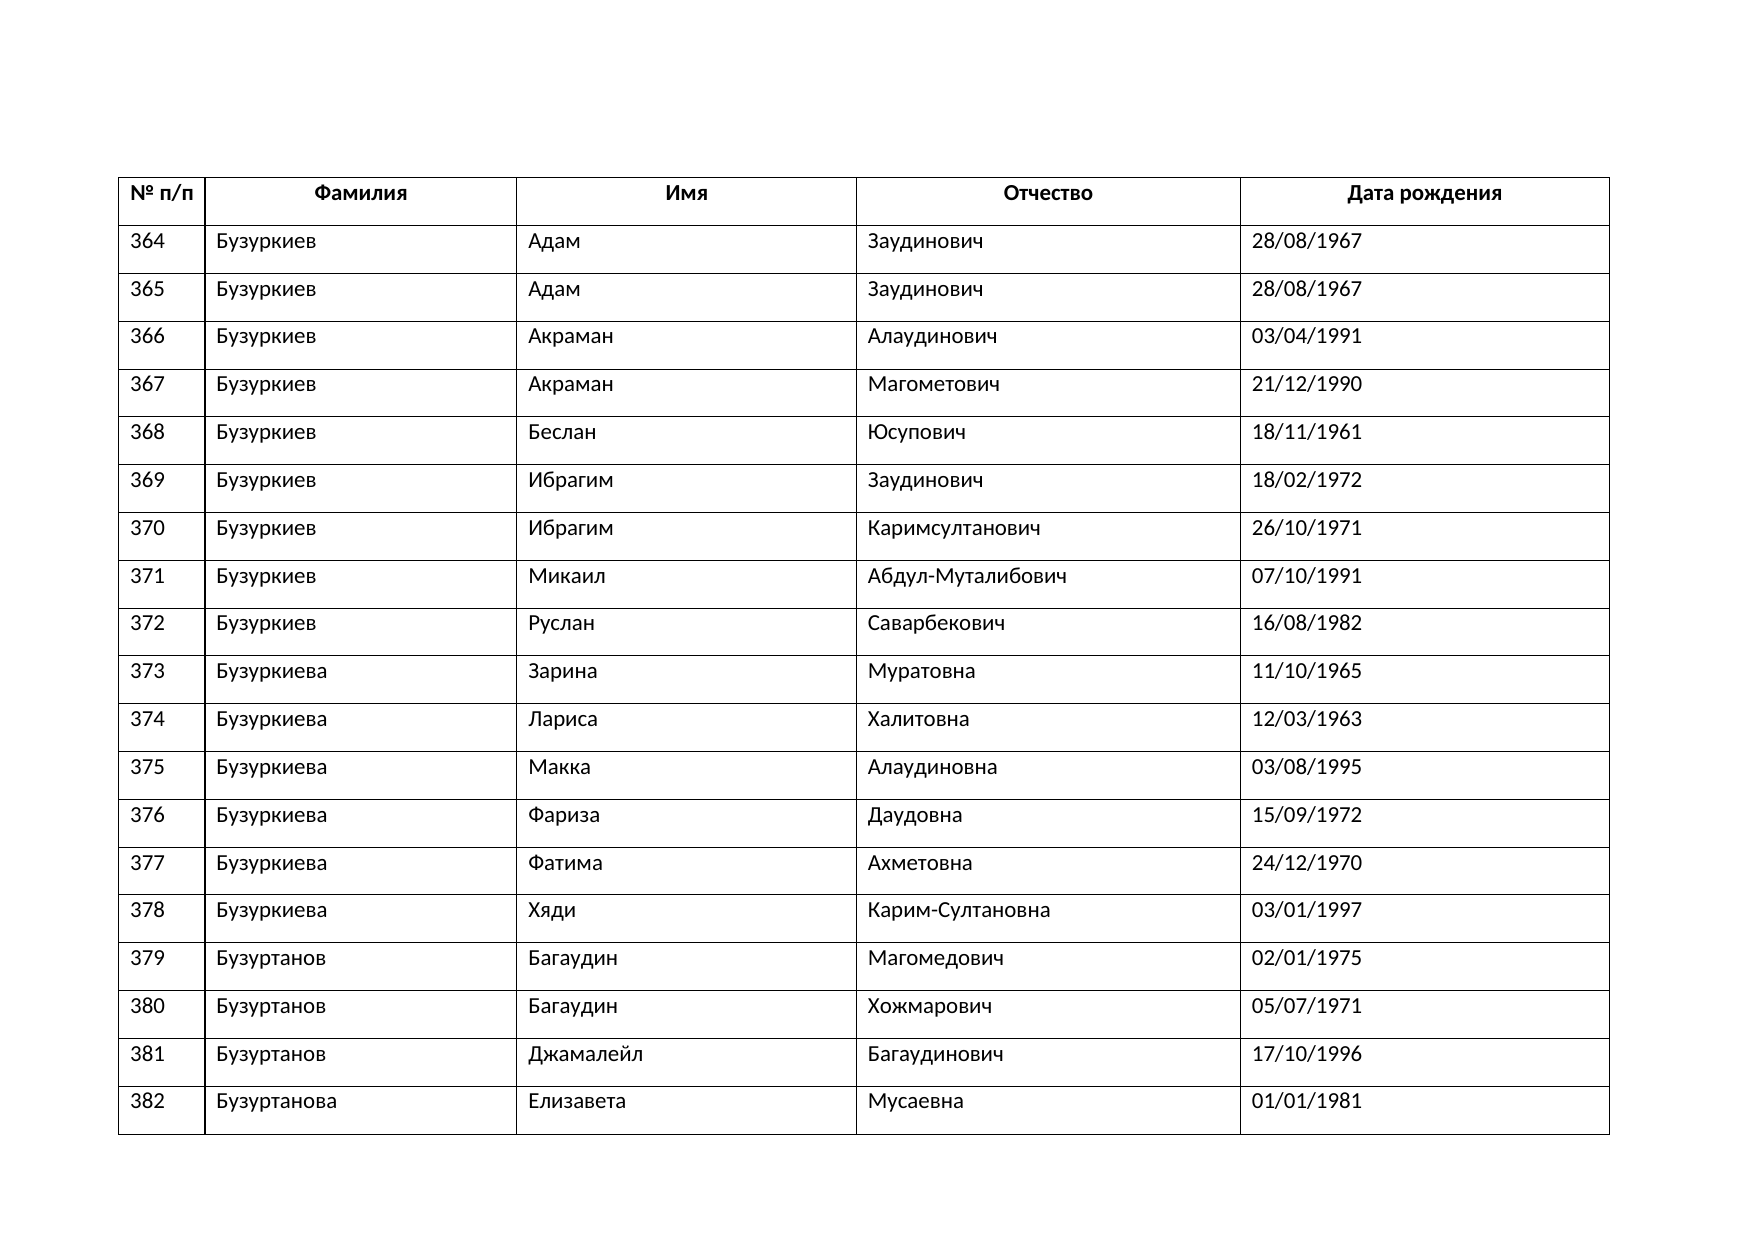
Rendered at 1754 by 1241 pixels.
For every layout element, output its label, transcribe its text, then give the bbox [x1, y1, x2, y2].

table_cell 01/01/1981 [1241, 1087, 1609, 1133]
table_cell 16/08/1982 [1241, 609, 1609, 655]
table_cell 366 [119, 322, 204, 368]
table_cell Заудинович [857, 226, 1240, 273]
table_cell Зарина [517, 656, 856, 703]
table_cell 375 [119, 752, 204, 799]
table_cell Алаудинович [857, 322, 1240, 368]
table_cell 21/12/1990 [1241, 370, 1609, 416]
table_cell Руслан [517, 609, 856, 655]
table_header Имя [517, 178, 856, 225]
table_cell 373 [119, 656, 204, 703]
table_cell Фатима [517, 848, 856, 894]
table_cell Бузуркиева [206, 704, 516, 751]
table_cell Багаудин [517, 943, 856, 990]
table_cell Муратовна [857, 656, 1240, 703]
table_cell Бузуркиев [206, 370, 516, 416]
table_cell Бузуркиев [206, 561, 516, 607]
table_cell Бузуртанов [206, 943, 516, 990]
table_header Отчество [857, 178, 1240, 225]
table_cell Бузуртанов [206, 1039, 516, 1086]
table_cell Адам [517, 226, 856, 273]
table_cell 378 [119, 895, 204, 942]
table_cell 24/12/1970 [1241, 848, 1609, 894]
table_cell Багаудинович [857, 1039, 1240, 1086]
table_cell Даудовна [857, 800, 1240, 847]
table_cell 364 [119, 226, 204, 273]
table_cell Елизавета [517, 1087, 856, 1133]
table_cell Хяди [517, 895, 856, 942]
table_cell 03/01/1997 [1241, 895, 1609, 942]
table_cell Ибрагим [517, 465, 856, 512]
table_cell Заудинович [857, 274, 1240, 321]
table_cell 18/02/1972 [1241, 465, 1609, 512]
table_cell Бузуркиева [206, 752, 516, 799]
table_cell Бузуркиев [206, 274, 516, 321]
table_cell 368 [119, 417, 204, 464]
table_cell Бузуркиев [206, 226, 516, 273]
table_header Фамилия [206, 178, 516, 225]
table_cell 02/01/1975 [1241, 943, 1609, 990]
table_cell 379 [119, 943, 204, 990]
table_cell Джамалейл [517, 1039, 856, 1086]
table_header № п/п [119, 178, 204, 225]
table_cell Бузуркиев [206, 322, 516, 368]
table_cell Беслан [517, 417, 856, 464]
table_cell Акраман [517, 322, 856, 368]
table_cell Бузуркиев [206, 465, 516, 512]
table_cell 17/10/1996 [1241, 1039, 1609, 1086]
table_cell 28/08/1967 [1241, 274, 1609, 321]
table_cell Бузуркиева [206, 848, 516, 894]
table_cell Микаил [517, 561, 856, 607]
table_cell 377 [119, 848, 204, 894]
table_cell Акраман [517, 370, 856, 416]
table_cell 367 [119, 370, 204, 416]
table_cell Ахметовна [857, 848, 1240, 894]
table_cell 03/04/1991 [1241, 322, 1609, 368]
table_cell 07/10/1991 [1241, 561, 1609, 607]
table_cell 380 [119, 991, 204, 1038]
table_cell 382 [119, 1087, 204, 1133]
table_cell 05/07/1971 [1241, 991, 1609, 1038]
table_cell Бузуркиева [206, 656, 516, 703]
table_cell Бузуркиев [206, 513, 516, 560]
table_header Дата рождения [1241, 178, 1609, 225]
table_cell 365 [119, 274, 204, 321]
table_cell Адам [517, 274, 856, 321]
table_cell Макка [517, 752, 856, 799]
table_cell 12/03/1963 [1241, 704, 1609, 751]
table_cell Бузуркиева [206, 800, 516, 847]
table_cell Бузуртанова [206, 1087, 516, 1133]
table_cell 372 [119, 609, 204, 655]
table_cell Бузуртанов [206, 991, 516, 1038]
table_cell Саварбекович [857, 609, 1240, 655]
table_cell 03/08/1995 [1241, 752, 1609, 799]
table_cell Хожмарович [857, 991, 1240, 1038]
table_cell 28/08/1967 [1241, 226, 1609, 273]
table_cell Абдул-Муталибович [857, 561, 1240, 607]
table_cell Каримсултанович [857, 513, 1240, 560]
table_cell 374 [119, 704, 204, 751]
table_cell Бузуркиев [206, 609, 516, 655]
table_cell Магометович [857, 370, 1240, 416]
table_cell Карим-Султановна [857, 895, 1240, 942]
table_cell Заудинович [857, 465, 1240, 512]
table_cell Бузуркиев [206, 417, 516, 464]
table_cell 15/09/1972 [1241, 800, 1609, 847]
table_cell 371 [119, 561, 204, 607]
table_cell Алаудиновна [857, 752, 1240, 799]
table_cell Фариза [517, 800, 856, 847]
table_cell Багаудин [517, 991, 856, 1038]
table_cell Халитовна [857, 704, 1240, 751]
table_cell 11/10/1965 [1241, 656, 1609, 703]
table_cell Магомедович [857, 943, 1240, 990]
table_cell Ибрагим [517, 513, 856, 560]
table_cell Мусаевна [857, 1087, 1240, 1133]
table_cell Юсупович [857, 417, 1240, 464]
table_cell 26/10/1971 [1241, 513, 1609, 560]
table_cell 18/11/1961 [1241, 417, 1609, 464]
table_cell 370 [119, 513, 204, 560]
table_cell 376 [119, 800, 204, 847]
table_cell 369 [119, 465, 204, 512]
table_cell Бузуркиева [206, 895, 516, 942]
table_cell 381 [119, 1039, 204, 1086]
table_cell Лариса [517, 704, 856, 751]
